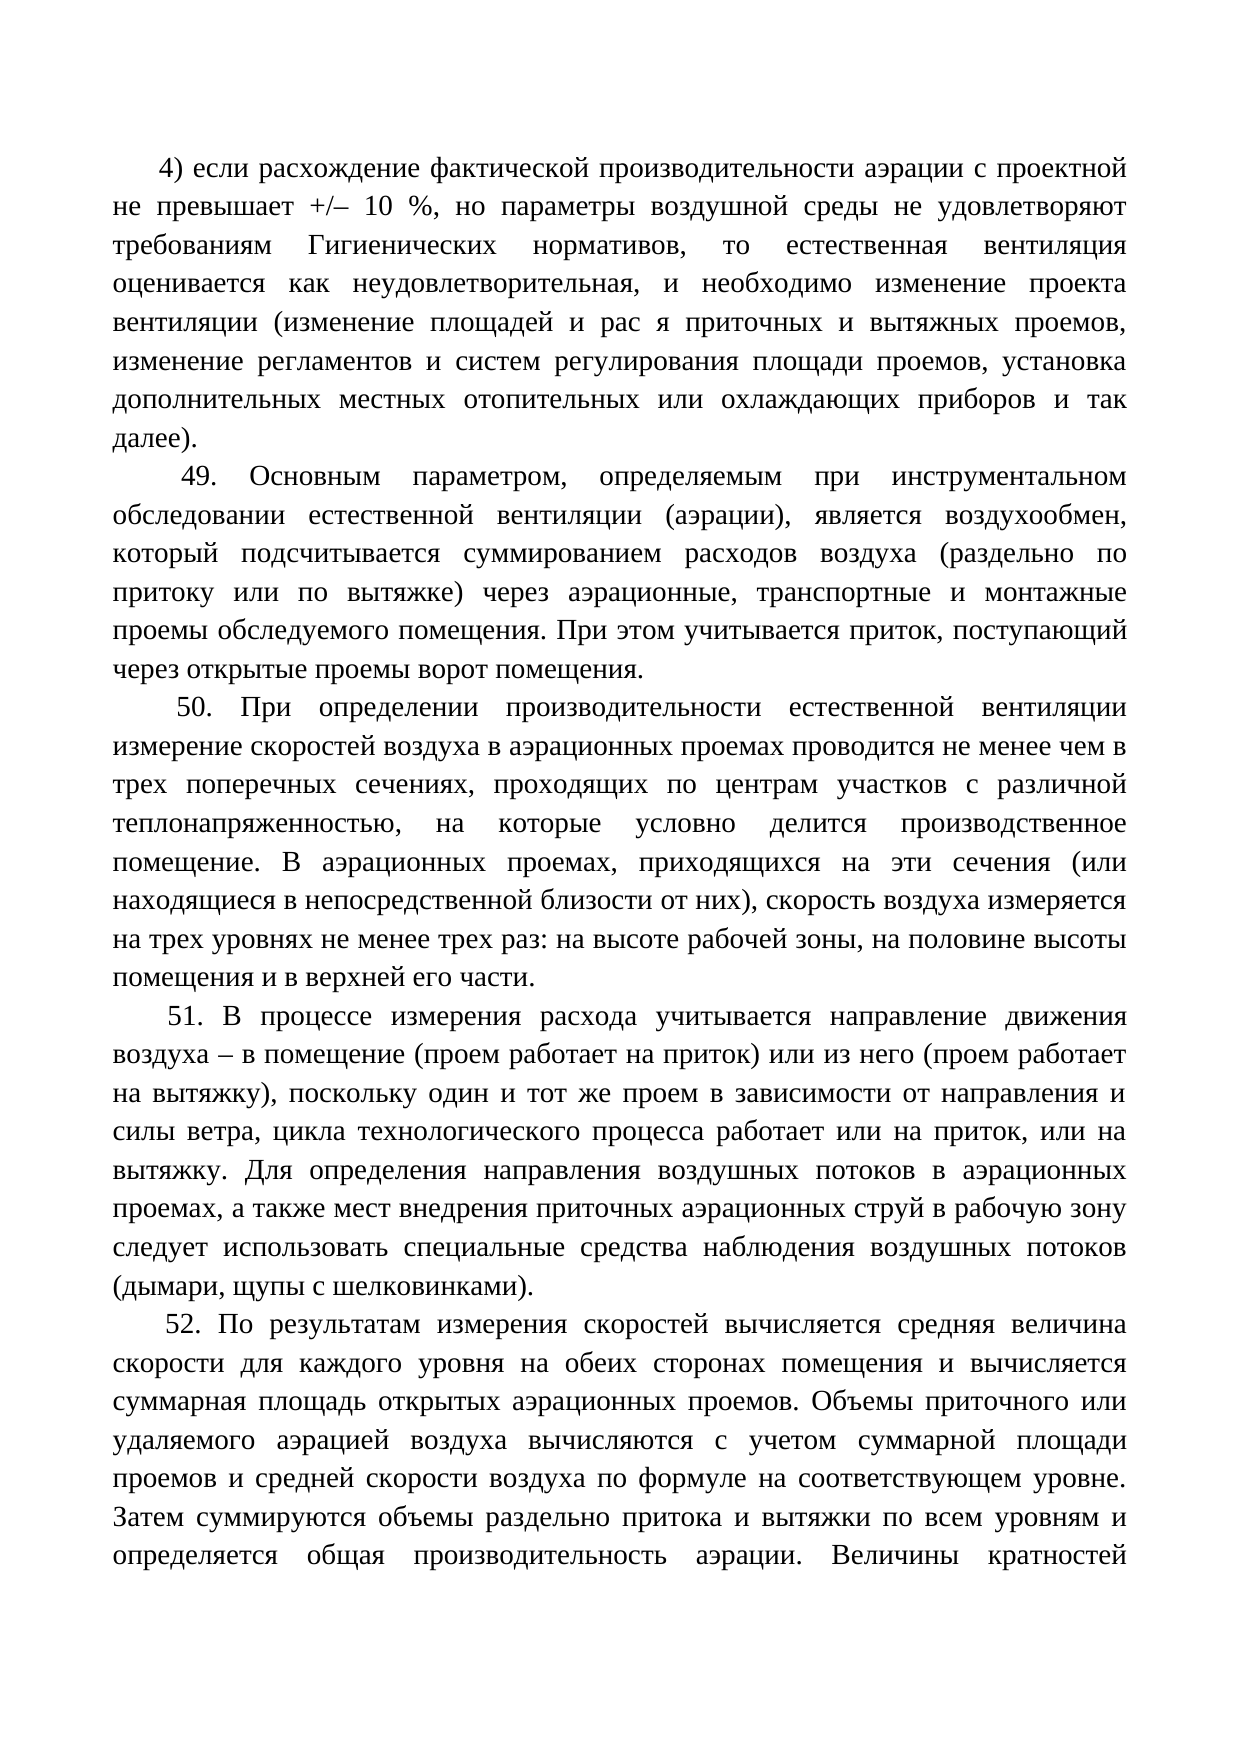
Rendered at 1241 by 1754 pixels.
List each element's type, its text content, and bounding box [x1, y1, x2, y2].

text 50. При определении производительности естественной вентиляции измерение скоростей воздуха в аэрационных проемах проводится не менее чем в трех поперечных сечениях, проходящих по центрам участков с различной теплонапряженностью, на которые условно делится производственное помещение. В аэрационных проемах, приходящихся на эти сечения (или находящиеся в непосредственной близости от них), скорость воздуха измеряется на трех уровнях не менее трех раз: на высоте рабочей зоны, на половине высоты помещения и в верхней его части. [112, 689, 1128, 993]
text 4) если расхождение фактической производительности аэрации с проектной не превышает +/– 10 %, но параметры воздушной среды не удовлетворяют требованиям Гигиенических нормативов, то естественная вентиляция оценивается как неудовлетворительная, и необходимо изменение проекта вентиляции (изменение площадей и рас я приточных и вытяжных проемов, изменение регламентов и систем регулирования площади проемов, установка дополнительных местных отопительных или охлаждающих приборов и так далее). [112, 150, 1128, 453]
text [112, 1306, 1128, 1571]
text 49. Основным параметром, определяемым при инструментальном обследовании естественной вентиляции (аэрации), является воздухообмен, который подсчитывается суммированием расходов воздуха (раздельно по притоку или по вытяжке) через аэрационные, транспортные и монтажные проемы обследуемого помещения. При этом учитывается приток, поступающий через открытые проемы ворот помещения. [112, 458, 1128, 684]
text 51. В процессе измерения расхода учитывается направление движения воздуха – в помещение (проем работает на приток) или из него (проем работает на вытяжку), поскольку один и тот же проем в зависимости от направления и силы ветра, цикла технологического процесса работает или на приток, или на вытяжку. Для определения направления воздушных потоков в аэрационных проемах, а также мест внедрения приточных аэрационных струй в рабочую зону следует использовать специальные средства наблюдения воздушных потоков (дымари, щупы с шелковинками). [112, 998, 1128, 1301]
